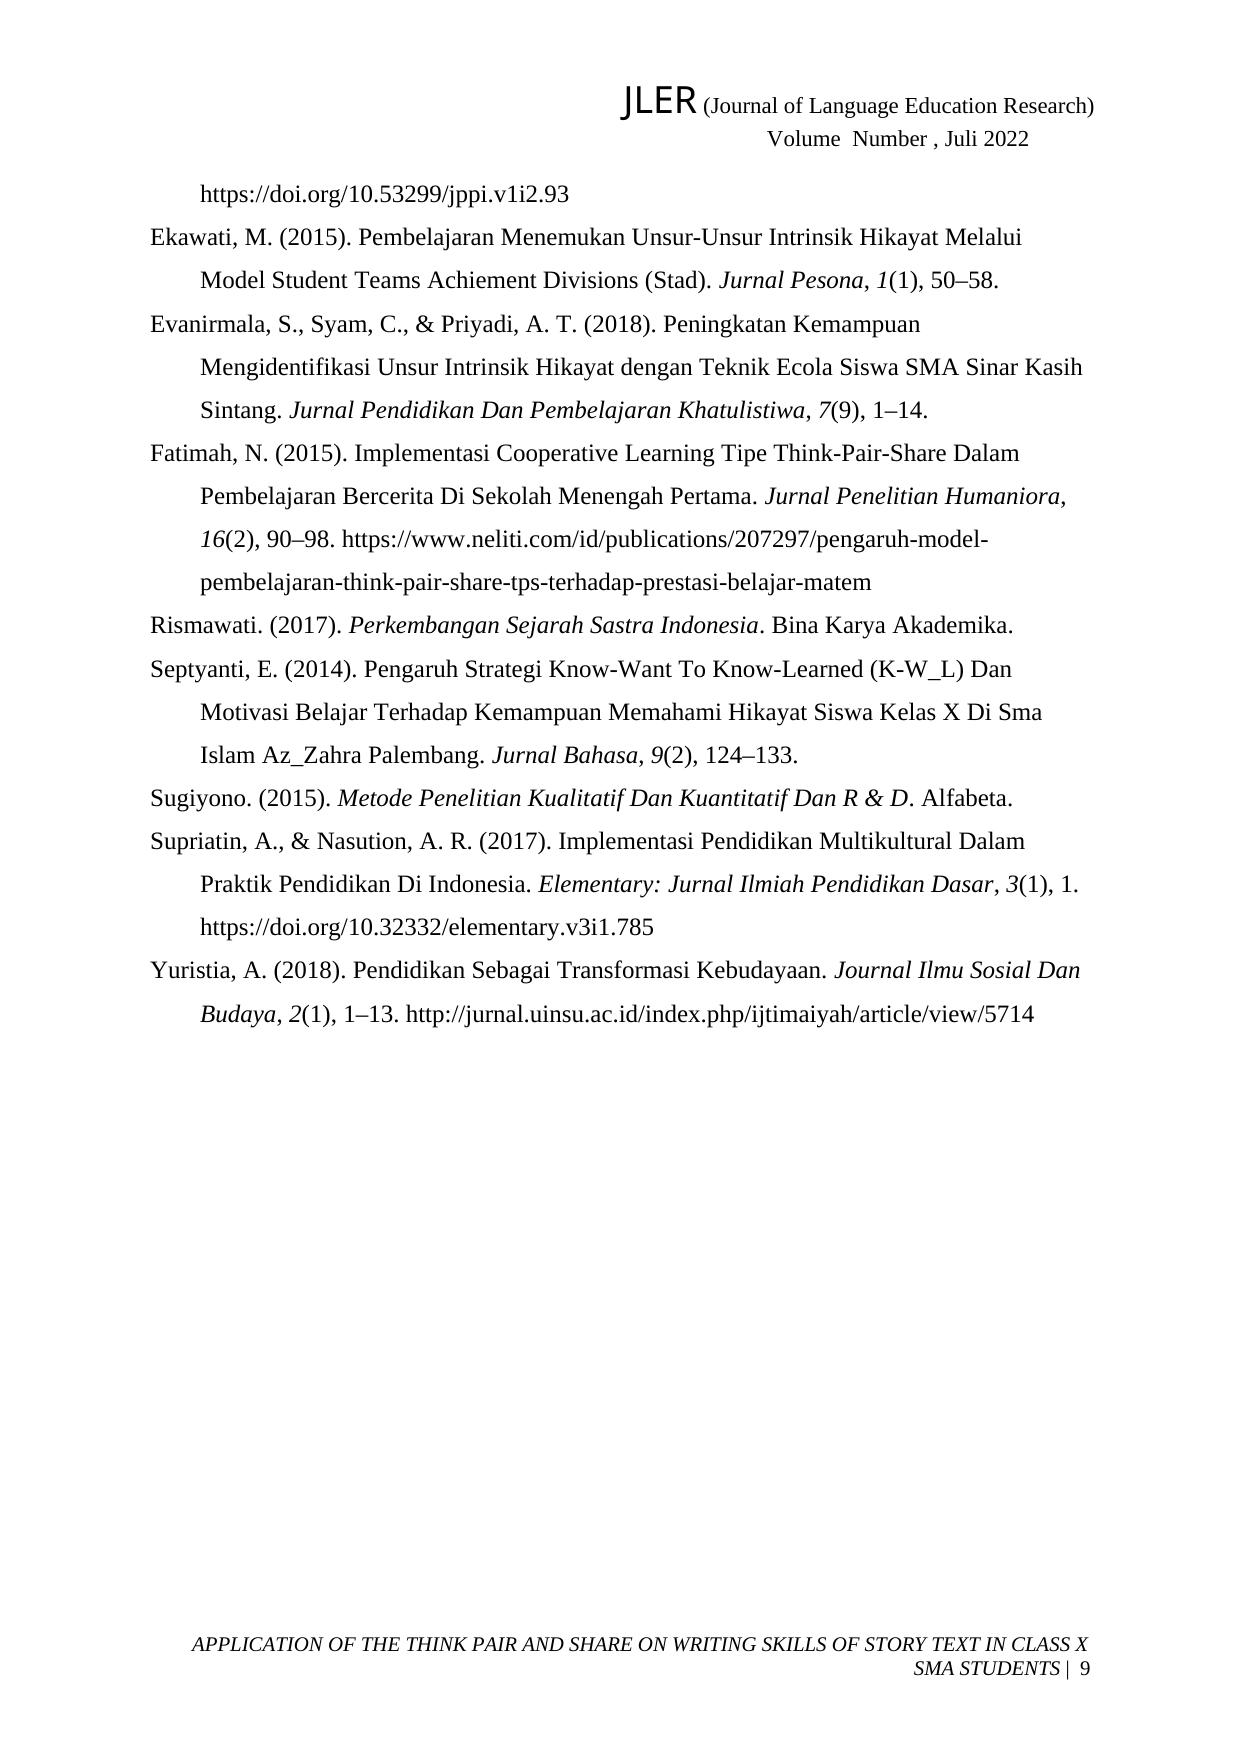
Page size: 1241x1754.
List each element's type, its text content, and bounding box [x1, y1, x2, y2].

text Sugiyono. (2015). Metode Penelitian Kualitatif Dan Kuantitatif Dan R & D. Alfabeta. [150, 783, 1090, 812]
text Supriatin, A., & Nasution, A. R. (2017). Implementasi Pendidikan Multikultural Dalam Praktik Pendidikan Di Indonesia. Elementary: Jurnal Ilmiah Pendidikan Dasar, 3(1), 1. https://doi.org/10.32332/elementary.v3i1.785 [150, 826, 1090, 941]
text Rismawati. (2017). Perkembangan Sejarah Sastra Indonesia. Bina Karya Akademika. [150, 611, 1090, 639]
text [150, 179, 1090, 208]
text Ekawati, M. (2015). Pembelajaran Menemukan Unsur-Unsur Intrinsik Hikayat Melalui Model Student Teams Achiement Divisions (Stad). Jurnal Pesona, 1(1), 50–58. [150, 222, 1090, 294]
text Fatimah, N. (2015). Implementasi Cooperative Learning Tipe Think-Pair-Share Dalam Pembelajaran Bercerita Di Sekolah Menengah Pertama. Jurnal Penelitian Humaniora, 16(2), 90–98. https://www.neliti.com/id/publications/207297/pengaruh-model-pembelajaran-think-pair-share-tps-terhadap-prestasi-belajar-matem [150, 438, 1090, 596]
text Yuristia, A. (2018). Pendidikan Sebagai Transformasi Kebudayaan. Journal Ilmu Sosial Dan Budaya, 2(1), 1–13. http://jurnal.uinsu.ac.id/index.php/ijtimaiyah/article/view/5714 [150, 956, 1090, 1027]
text Evanirmala, S., Syam, C., & Priyadi, A. T. (2018). Peningkatan Kemampuan Mengidentifikasi Unsur Intrinsik Hikayat dengan Teknik Ecola Siswa SMA Sinar Kasih Sintang. Jurnal Pendidikan Dan Pembelajaran Khatulistiwa, 7(9), 1–14. [150, 309, 1090, 424]
text Septyanti, E. (2014). Pengaruh Strategi Know-Want To Know-Learned (K-W_L) Dan Motivasi Belajar Terhadap Kemampuan Memahami Hikayat Siswa Kelas X Di Sma Islam Az_Zahra Palembang. Jurnal Bahasa, 9(2), 124–133. [150, 654, 1090, 769]
